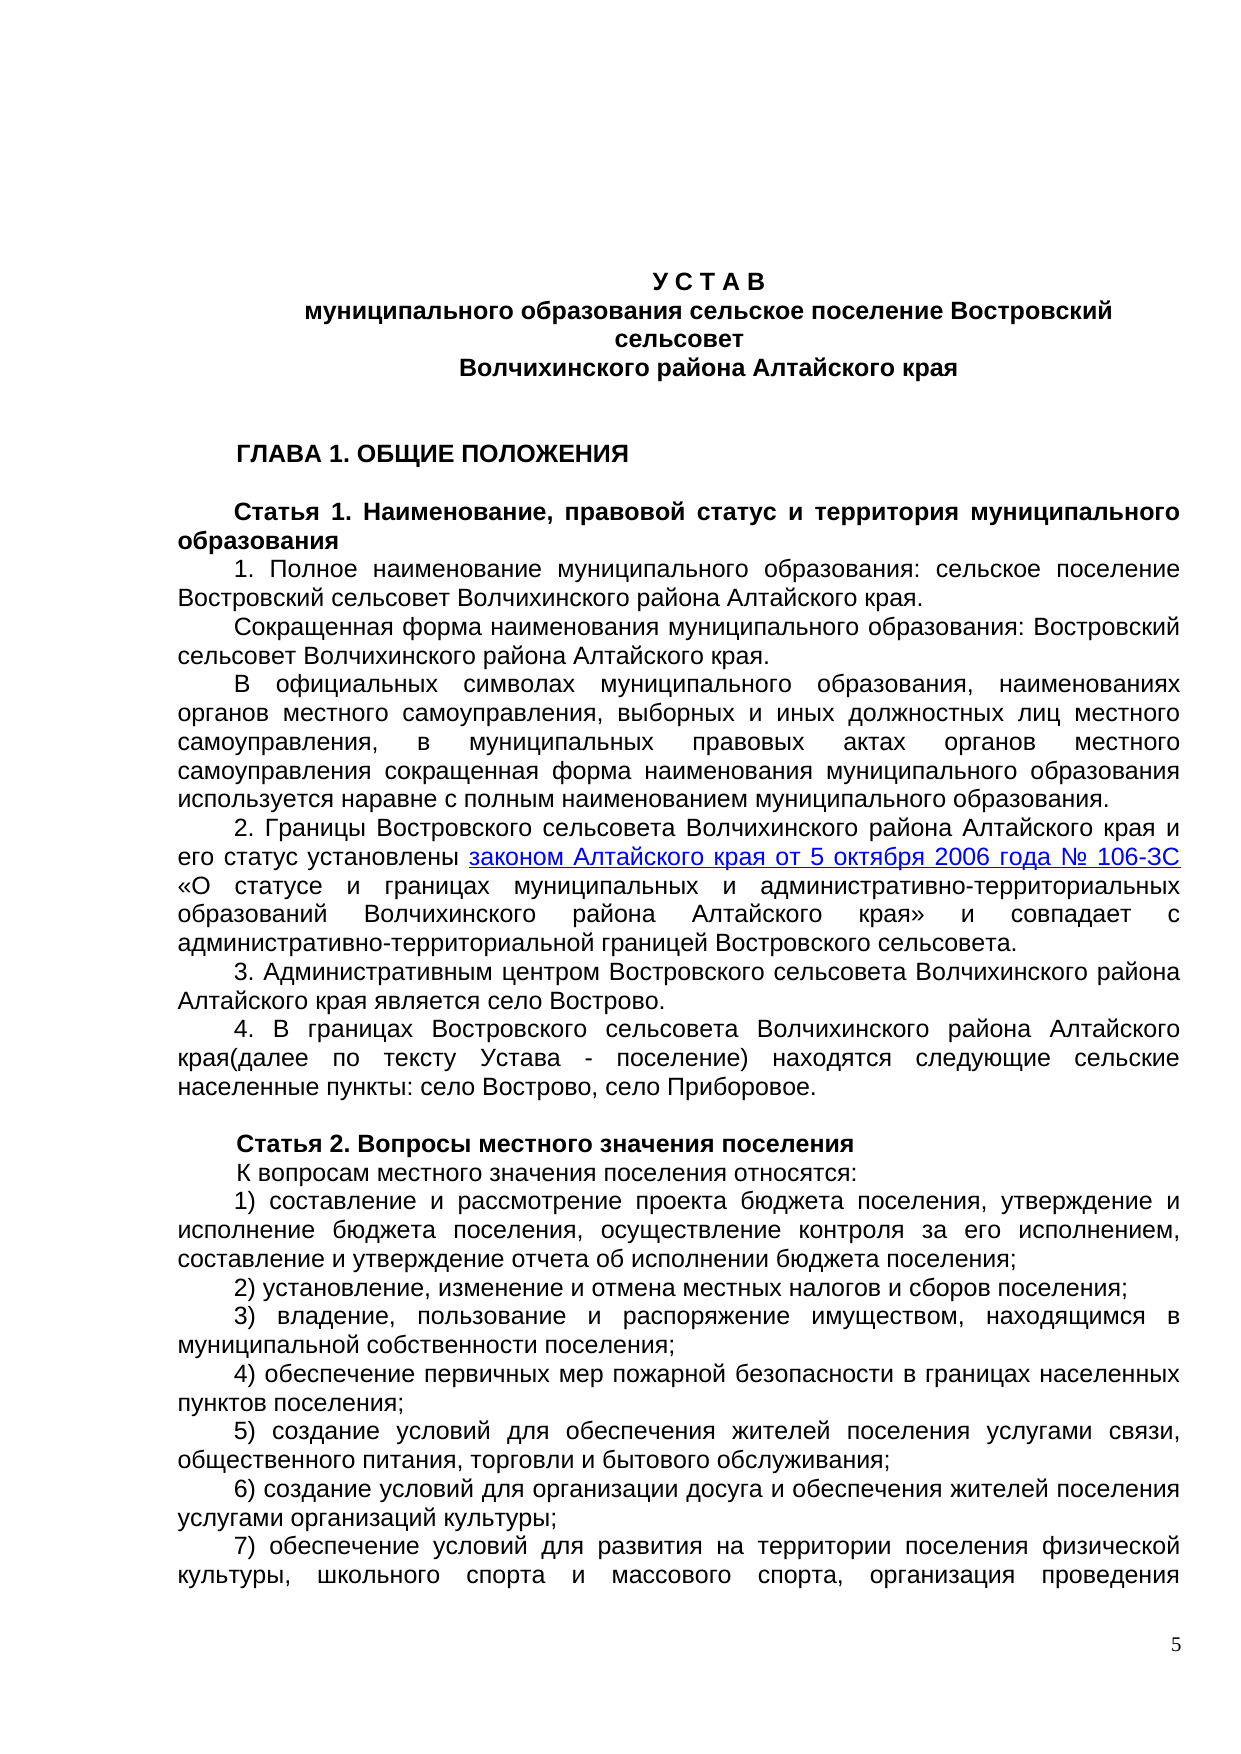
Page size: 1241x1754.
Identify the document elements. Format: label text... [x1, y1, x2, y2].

text 5) создание условий для обеспечения жителей поселения услугами связи, общественного питания, торговли и бытового обслуживания; [177, 1416, 1181, 1474]
text Сокращенная форма наименования муниципального образования: Востровский сельсовет Волчихинского района Алтайского края. [177, 612, 1181, 669]
text В официальных символах муниципального образования, наименованиях органов местного самоуправления, выборных и иных должностных лиц местного самоуправления, в муниципальных правовых актах органов местного самоуправления сокращенная форма наименования муниципального образования используется наравне с полным наименованием муниципального образования. [177, 669, 1181, 813]
text Статья 1. Наименование, правовой статус и территория муниципального образования [177, 497, 1181, 554]
text 3. Административным центром Востровского сельсовета Волчихинского района Алтайского края является село Вострово. [177, 957, 1181, 1014]
text 1) составление и рассмотрение проекта бюджета поселения, утверждение и исполнение бюджета поселения, осуществление контроля за его исполнением, составление и утверждение отчета об исполнении бюджета поселения; [177, 1186, 1181, 1272]
text 6) создание условий для организации досуга и обеспечения жителей поселения услугами организаций культуры; [177, 1474, 1181, 1531]
text муниципального образования сельское поселение Востровский сельсовет [177, 296, 1181, 353]
text 2) установление, изменение и отмена местных налогов и сборов поселения; [177, 1272, 1181, 1301]
text 3) владение, пользование и распоряжение имуществом, находящимся в муниципальной собственности поселения; [177, 1301, 1181, 1359]
text 2. Границы Востровского сельсовета Волчихинского района Алтайского края и его статус установлены законом Алтайского края от 5 октября 2006 года № 106-ЗС «О статусе и границах муниципальных и административно-территориальных образований Волчихинского района Алтайского края» и совпадает с административно-территориальной границей Востровского сельсовета. [177, 813, 1181, 957]
text Статья 2. Вопросы местного значения поселения [177, 1129, 1181, 1157]
text 4. В границах Востровского сельсовета Волчихинского района Алтайского края(далее по тексту Устава - поселение) находятся следующие сельские населенные пункты: село Вострово, село Приборовое. [177, 1014, 1181, 1101]
text 4) обеспечение первичных мер пожарной безопасности в границах населенных пунктов поселения; [177, 1359, 1181, 1416]
text К вопросам местного значения поселения относятся: [177, 1157, 1181, 1186]
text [177, 1531, 1181, 1589]
text ГЛАВА 1. ОБЩИЕ ПОЛОЖЕНИЯ [177, 439, 1181, 468]
text Волчихинского района Алтайского края [177, 353, 1181, 382]
text 1. Полное наименование муниципального образования: сельское поселение Востровский сельсовет Волчихинского района Алтайского края. [177, 554, 1181, 612]
text У С Т А В [177, 267, 1181, 296]
